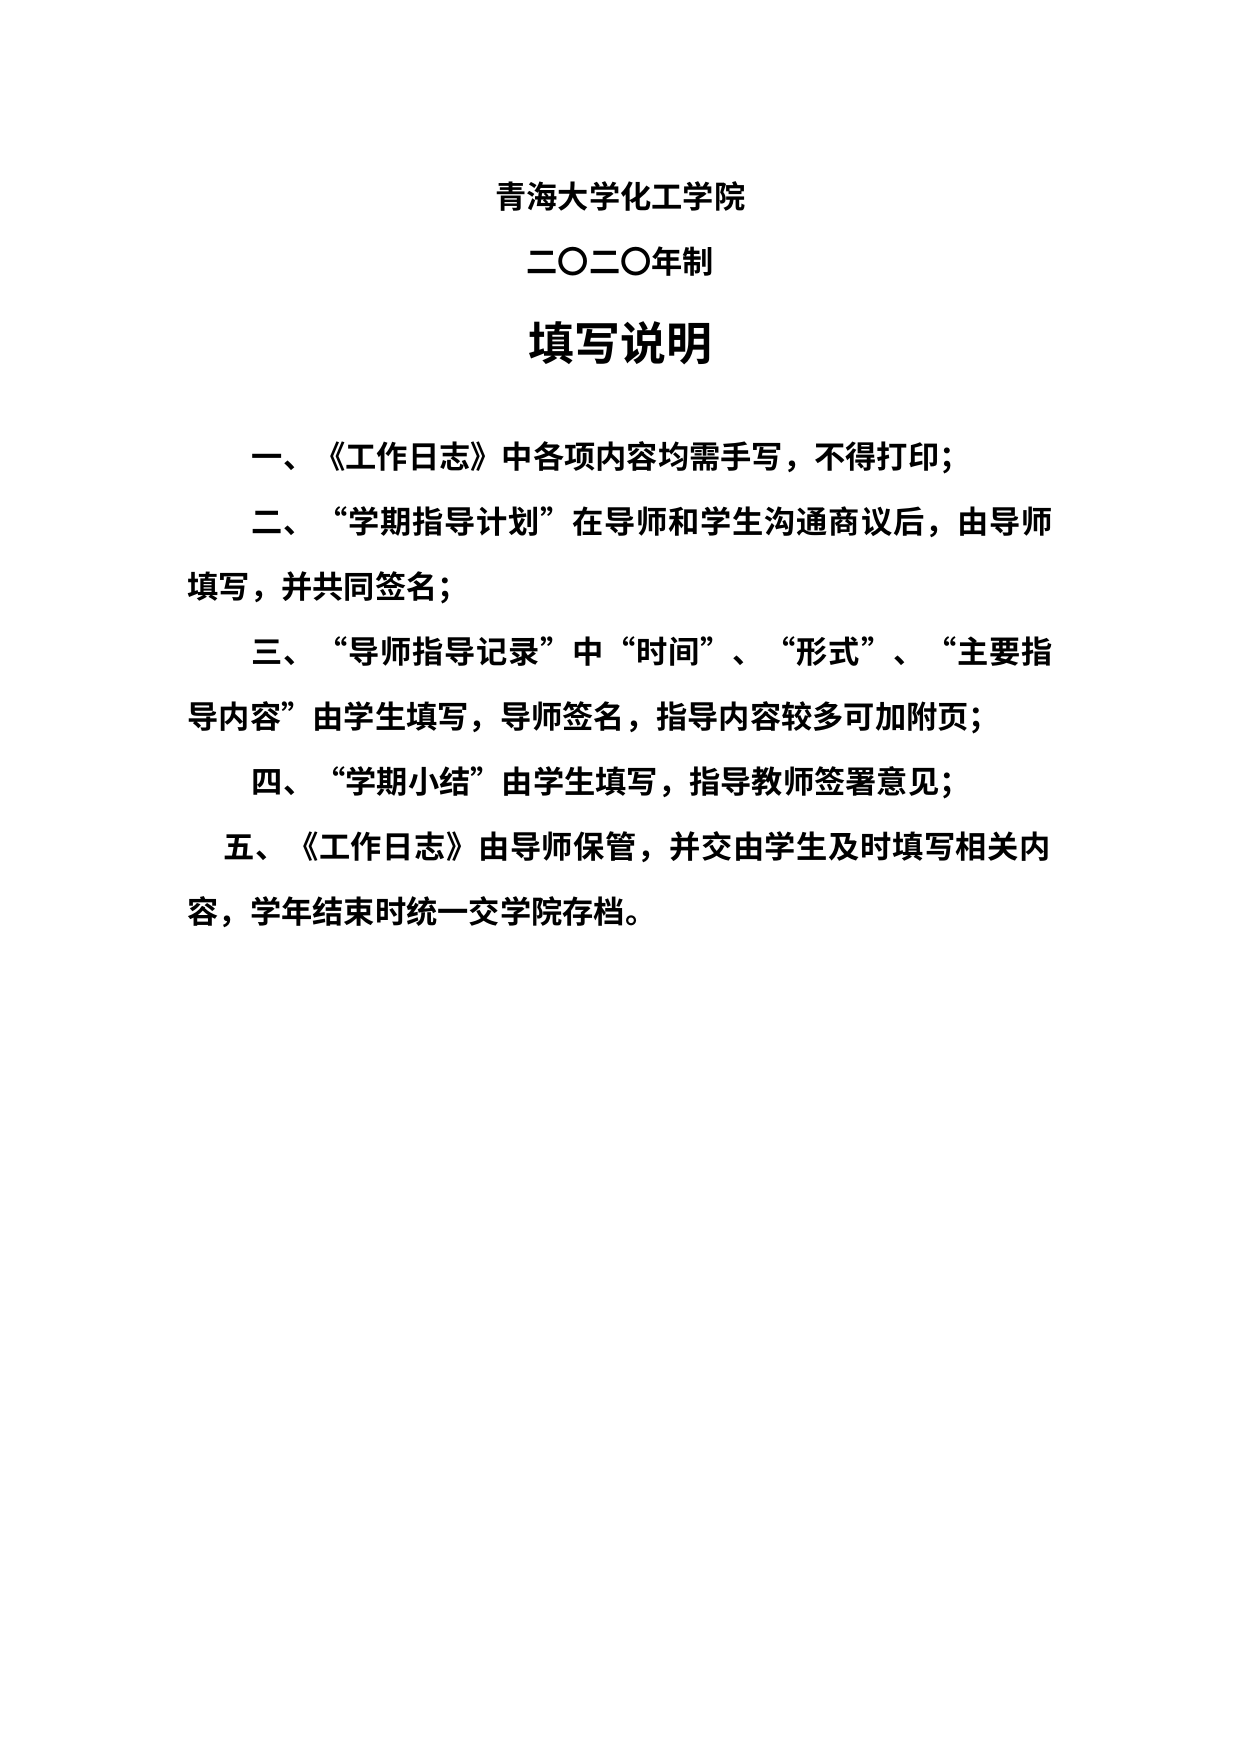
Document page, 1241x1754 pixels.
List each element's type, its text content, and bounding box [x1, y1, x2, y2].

text 一、《工作日志》中各项内容均需手写，不得打印； [187, 422, 1053, 487]
text 二、“学期指导计划”在导师和学生沟通商议后，由导师填写，并共同签名； [187, 487, 1053, 617]
text 青海大学化工学院 [187, 162, 1053, 227]
text 五、《工作日志》由导师保管，并交由学生及时填写相关内容，学年结束时统一交学院存档。 [187, 812, 1053, 942]
text 四、“学期小结”由学生填写，指导教师签署意见； [187, 747, 1053, 812]
text 填写说明 [187, 292, 1053, 389]
text 三、“导师指导记录”中“时间”、“形式”、“主要指导内容”由学生填写，导师签名，指导内容较多可加附页； [187, 617, 1053, 747]
text 二〇二〇年制 [187, 227, 1053, 292]
